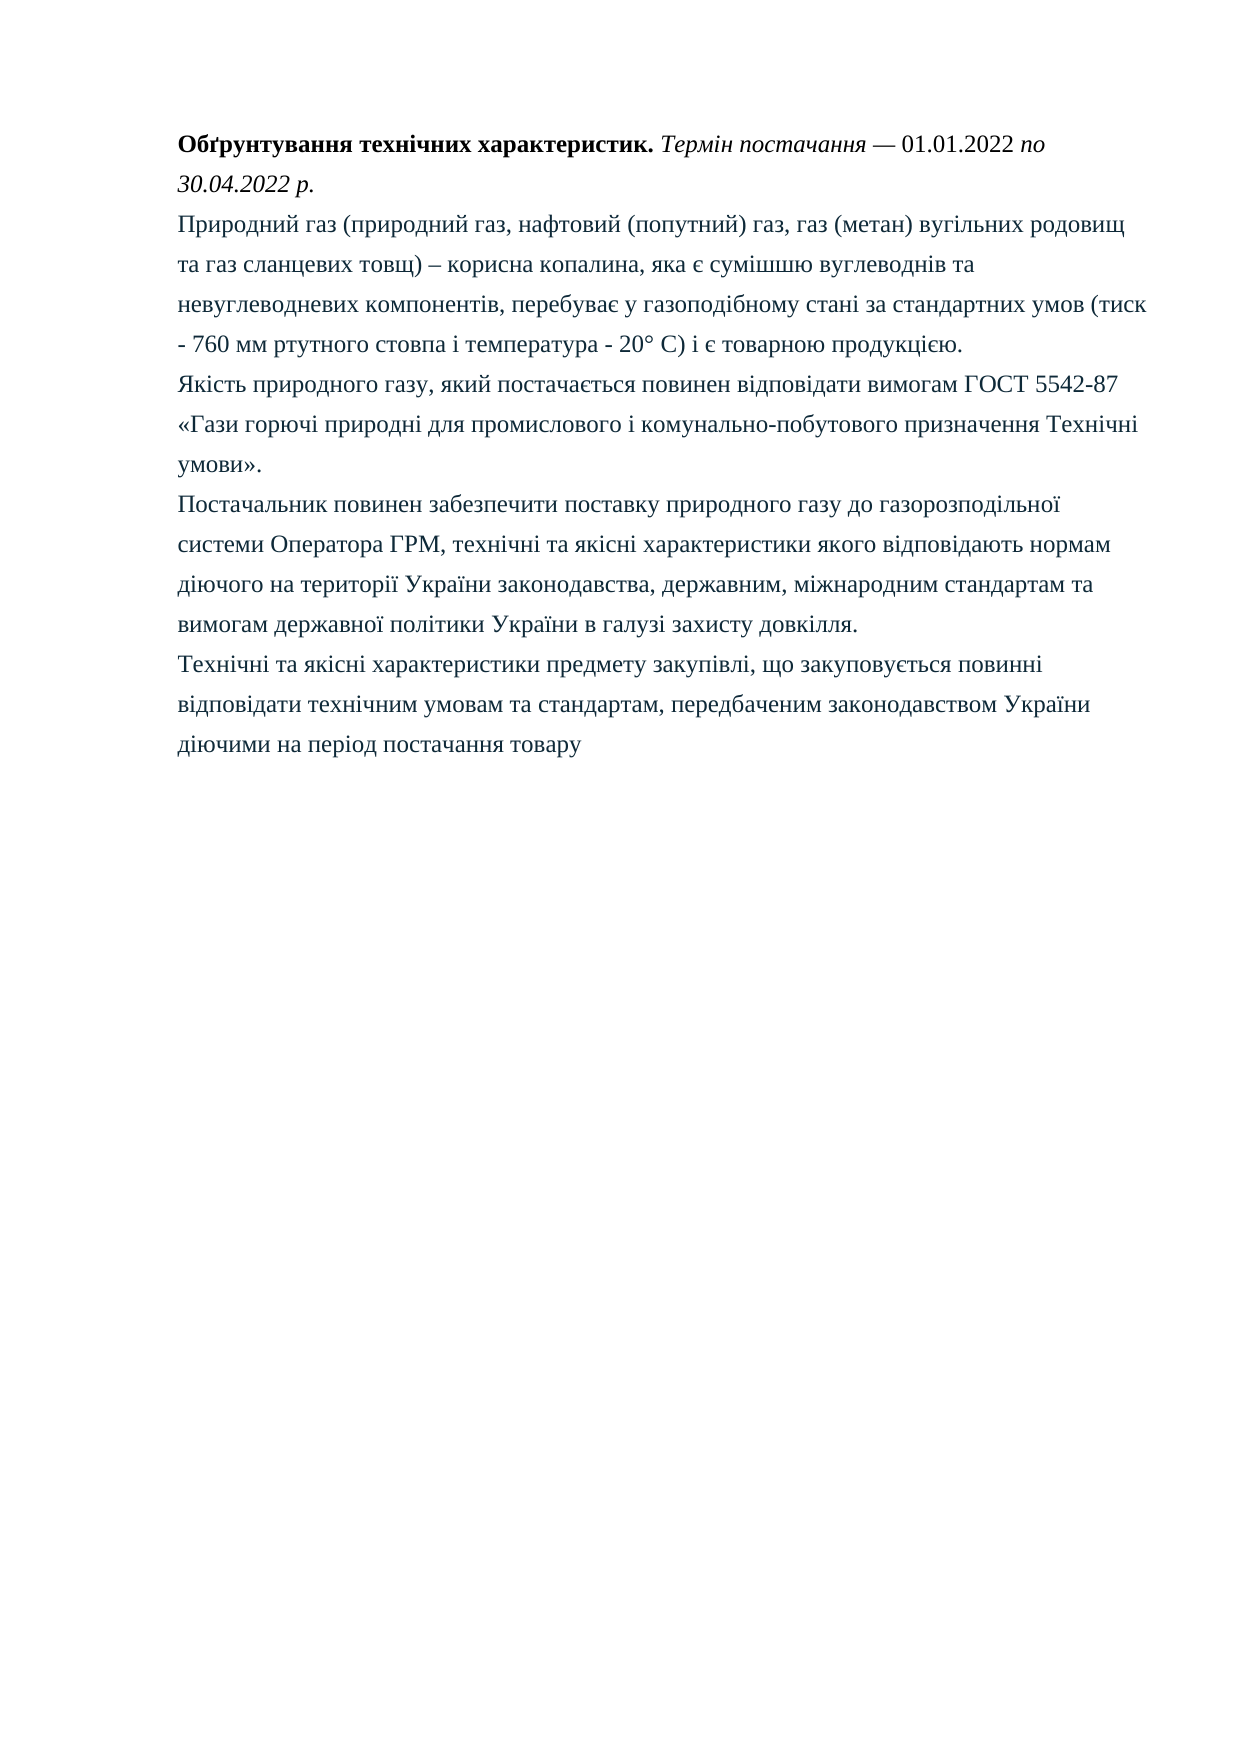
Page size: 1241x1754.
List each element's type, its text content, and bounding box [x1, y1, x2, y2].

text Якість природного газу, який постачається повинен відповідати вимогам ГОСТ 5542-87 «Гази горючі природні для промислового і комунально-побутового призначення Технічні умови». [177, 358, 1152, 478]
text Обґрунтування технічних характеристик. Термін постачання — 01.01.2022 по 30.04.2022 р. [177, 118, 1152, 198]
text Технічні та якісні характеристики предмету закупівлі, що закуповується повинні відповідати технічним умовам та стандартам, передбаченим законодавством України діючими на період постачання товару [177, 638, 1152, 758]
text Природний газ (природний газ, нафтовий (попутний) газ, газ (метан) вугільних родовищ та газ сланцевих товщ) – корисна копалина, яка є сумішшю вуглеводнів та невуглеводневих компонентів, перебуває у газоподібному стані за стандартних умов (тиск - 760 мм ртутного стовпа і температура - 20° C) і є товарною продукцією. [177, 198, 1152, 358]
text Постачальник повинен забезпечити поставку природного газу до газорозподільної системи Оператора ГРМ, технічні та якісні характеристики якого відповідають нормам діючого на території України законодавства, державним, міжнародним стандартам та вимогам державної політики України в галузі захисту довкілля. [177, 478, 1152, 638]
